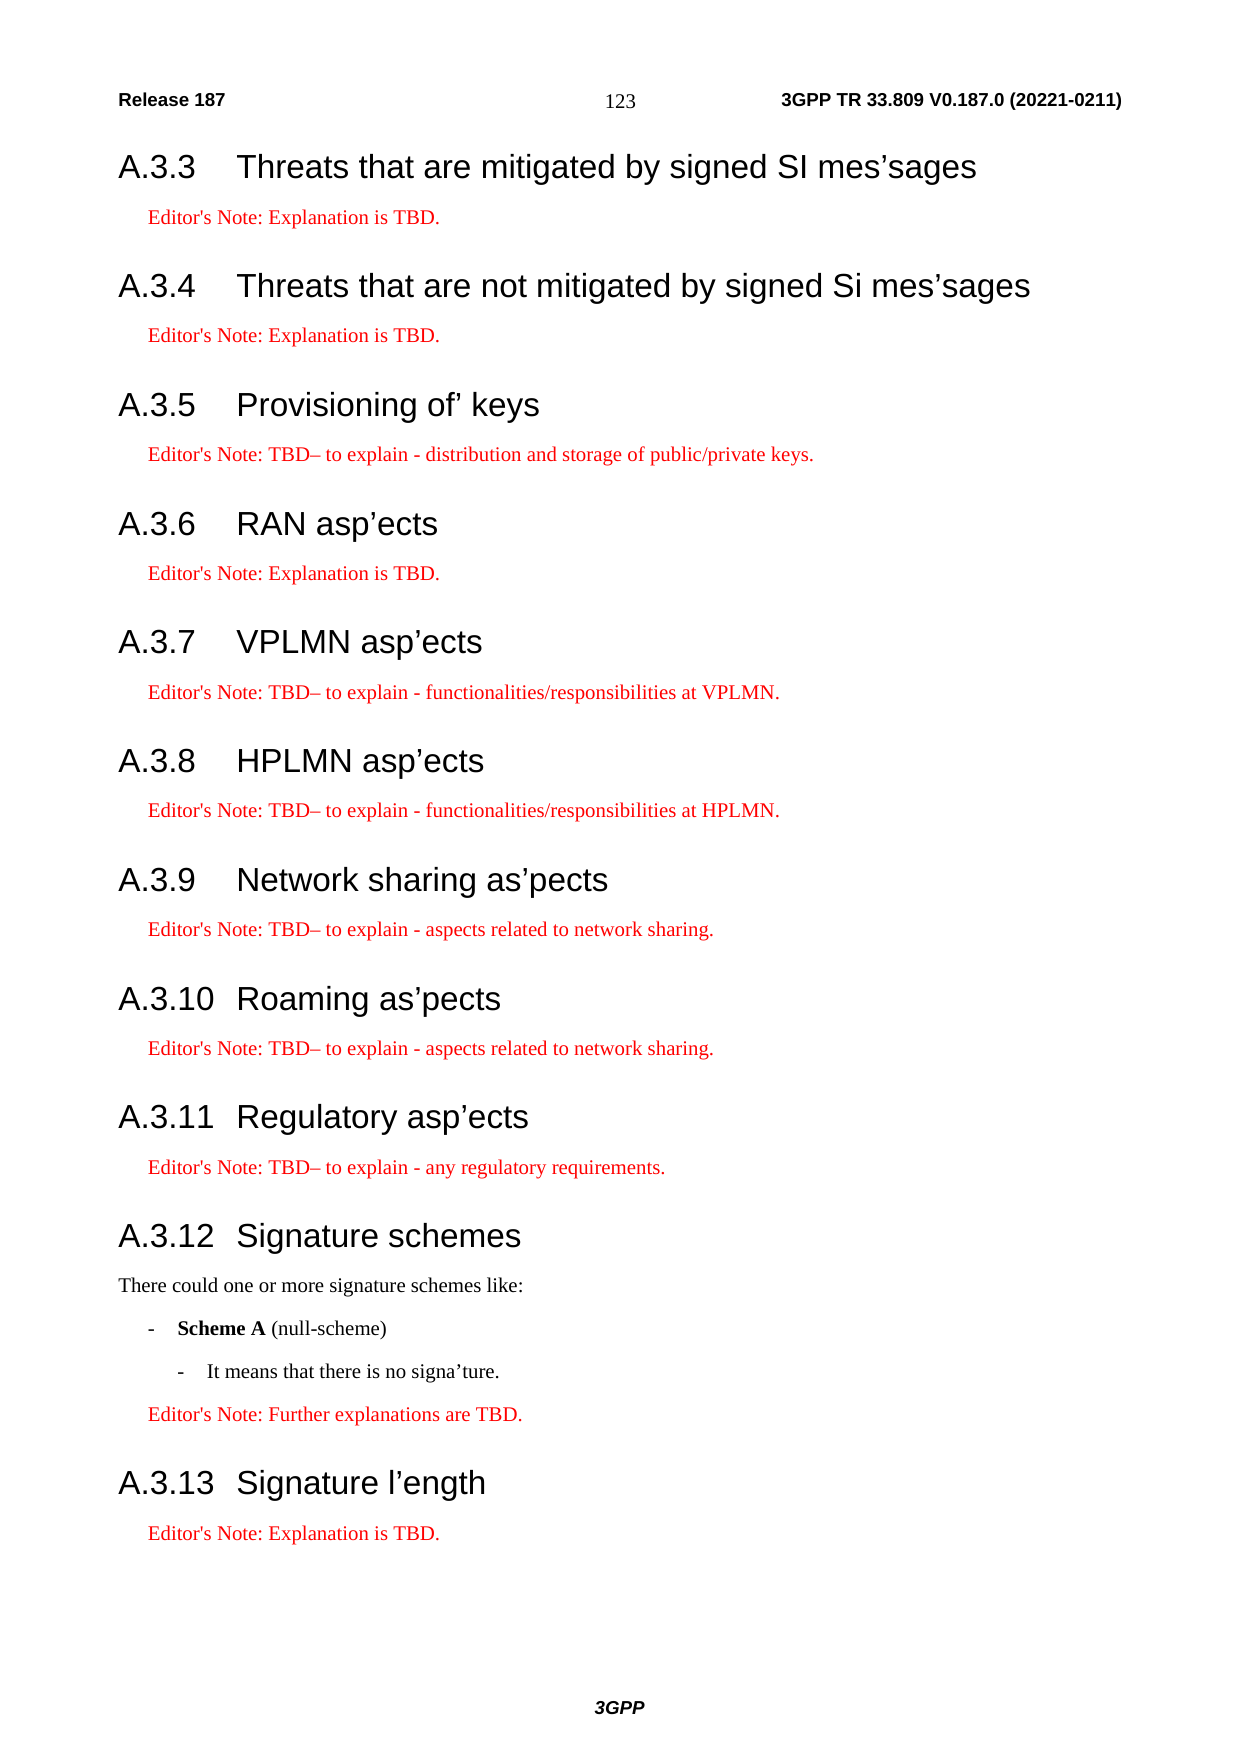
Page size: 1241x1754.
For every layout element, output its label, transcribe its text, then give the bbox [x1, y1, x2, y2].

subtitle A.3.9 Network sharing apects [118, 860, 1122, 898]
subtitle A.3.5 Provisioning o keys [118, 385, 1122, 423]
text Editor's Note: TB to explain - distribution and storage of public/private keys. [148, 442, 1122, 466]
text Editor's Note: TB to explain - functionalities/responsibilities at VPLMN. [148, 680, 1122, 704]
text Editor's Note: Explanation is TBD. [148, 323, 1122, 347]
subtitle A.3.13 Signature ength [118, 1463, 1122, 1502]
subtitle A.3.8 HPLMN asects [118, 741, 1122, 780]
subtitle A.3.7 VPLMN asects [118, 622, 1122, 661]
subtitle A.3.10 Roaming apects [118, 979, 1122, 1017]
text Editor's Note: Further explanations are TBD. [148, 1402, 1122, 1426]
subtitle A.3.12 Signature schemes [118, 1216, 1122, 1255]
text - It means that there is no signture. [177, 1359, 1122, 1383]
text Editor's Note: Explanation is TBD. [148, 1521, 1122, 1545]
subtitle A.3.11 Regulatory asects [118, 1097, 1122, 1136]
text Editor's Note: TB to explain - aspects related to network sharing. [148, 917, 1122, 941]
text Editor's Note: Explanation is TBD. [148, 205, 1122, 229]
text - Scheme A (null-scheme) [148, 1316, 1122, 1340]
text Editor's Note: TB to explain - functionalities/responsibilities at HPLMN. [148, 798, 1122, 822]
text Editor's Note: Explanation is TBD. [148, 561, 1122, 585]
subtitle A.3.3 Threats that are mitigated by signed SI mesages [118, 147, 1122, 186]
text Editor's Note: TB to explain - aspects related to network sharing. [148, 1036, 1122, 1060]
subtitle A.3.6 RAN asects [118, 504, 1122, 542]
text Editor's Note: TB to explain - any regulatory requirements. [148, 1155, 1122, 1179]
text There could one or more signature schemes like: [118, 1273, 1122, 1297]
subtitle A.3.4 Threats that are not mitigated by signed Si mesages [118, 266, 1122, 305]
